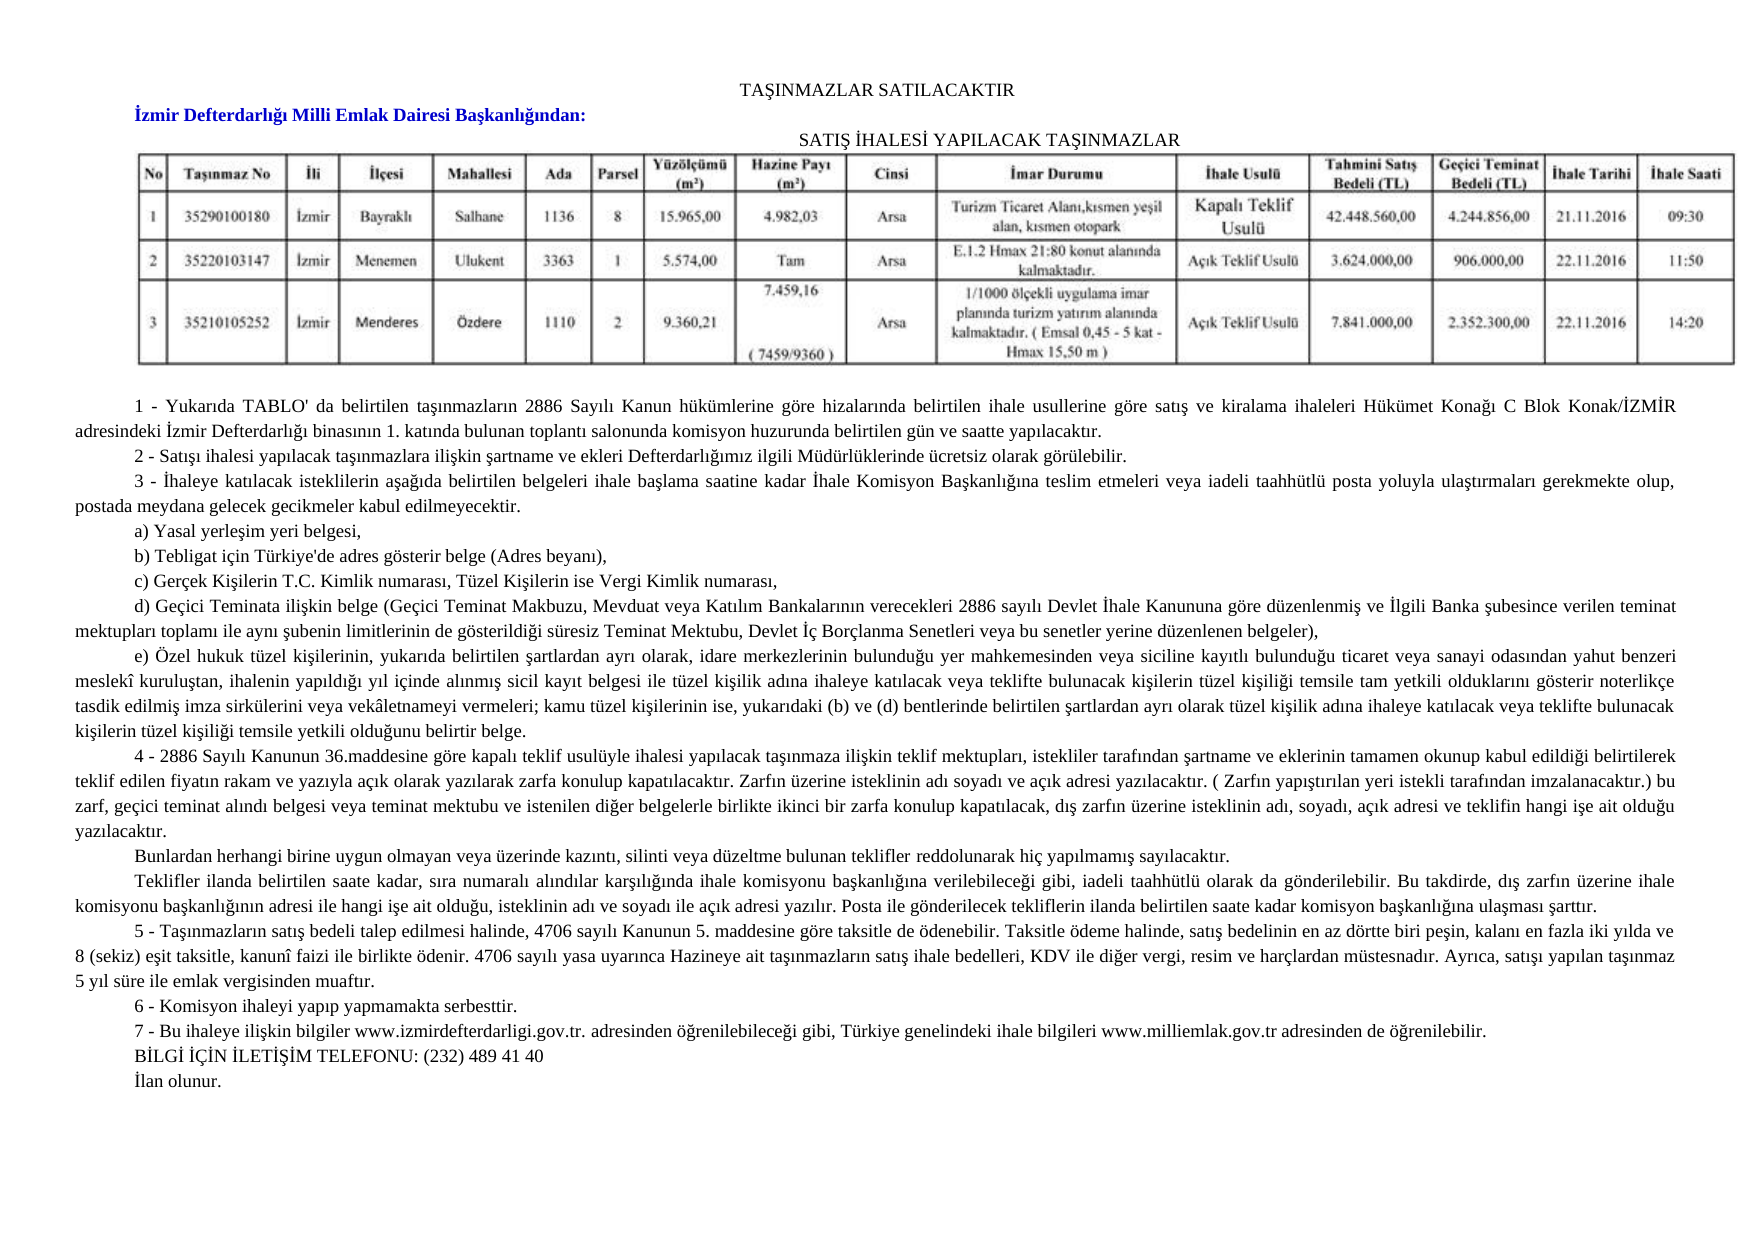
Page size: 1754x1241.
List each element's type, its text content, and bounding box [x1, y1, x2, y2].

text 3 - İhaleye katılacak isteklilerin aşağıda belirtilen belgeleri ihale başlama saatine kadar İhale Komisyon Başkanlığına teslim etmeleri veya iadeli taahhütlü posta yoluyla ulaştırmaları gerekmekte olup, postada meydana gelecek gecikmeler kabul edilmeyecektir. [75, 467, 1679, 517]
text 2 - Satışı ihalesi yapılacak taşınmazlara ilişkin şartname ve ekleri Defterdarlığımız ilgili Müdürlüklerinde ücretsiz olarak görülebilir. [75, 442, 1679, 467]
text Teklifler ilanda belirtilen saate kadar, sıra numaralı alındılar karşılığında ihale komisyonu başkanlığına verilebileceği gibi, iadeli taahhütlü olarak da gönderilebilir. Bu takdirde, dış zarfın üzerine ihale komisyonu başkanlığının adresi ile hangi işe ait olduğu, isteklinin adı ve soyadı ile açık adresi yazılır. Posta ile gönderilecek tekliflerin ilanda belirtilen saate kadar komisyon başkanlığına ulaşması şarttır. [75, 867, 1679, 917]
text İzmir Defterdarlığı Milli Emlak Dairesi Başkanlığından: [75, 100, 1679, 125]
text b) Tebligat için Türkiye'de adres gösterir belge (Adres beyanı), [75, 542, 1679, 567]
text İlan olunur. [75, 1067, 1679, 1092]
picture [134, 150, 1738, 367]
text Bunlardan herhangi birine uygun olmayan veya üzerinde kazıntı, silinti veya düzeltme bulunan teklifler reddolunarak hiç yapılmamış sayılacaktır. [75, 842, 1679, 867]
text e) Özel hukuk tüzel kişilerinin, yukarıda belirtilen şartlardan ayrı olarak, idare merkezlerinin bulunduğu yer mahkemesinden veya siciline kayıtlı bulunduğu ticaret veya sanayi odasından yahut benzeri meslekî kuruluştan, ihalenin yapıldığı yıl içinde alınmış sicil kayıt belgesi ile tüzel kişilik adına ihaleye katılacak veya teklifte bulunacak kişilerin tüzel kişiliği temsile tam yetkili olduklarını gösterir noterlikçe tasdik edilmiş imza sirkülerini veya vekâletnameyi vermeleri; kamu tüzel kişilerinin ise, yukarıdaki (b) ve (d) bentlerinde belirtilen şartlardan ayrı olarak tüzel kişilik adına ihaleye katılacak veya teklifte bulunacak kişilerin tüzel kişiliği temsile yetkili olduğunu belirtir belge. [75, 642, 1679, 742]
text TAŞINMAZLAR SATILACAKTIR [75, 75, 1679, 100]
text d) Geçici Teminata ilişkin belge (Geçici Teminat Makbuzu, Mevduat veya Katılım Bankalarının verecekleri 2886 sayılı Devlet İhale Kanununa göre düzenlenmiş ve İlgili Banka şubesince verilen teminat mektupları toplamı ile aynı şubenin limitlerinin de gösterildiği süresiz Teminat Mektubu, Devlet İç Borçlanma Senetleri veya bu senetler yerine düzenlenen belgeler), [75, 592, 1679, 642]
text c) Gerçek Kişilerin T.C. Kimlik numarası, Tüzel Kişilerin ise Vergi Kimlik numarası, [75, 567, 1679, 592]
text 4 - 2886 Sayılı Kanunun 36.maddesine göre kapalı teklif usulüyle ihalesi yapılacak taşınmaza ilişkin teklif mektupları, istekliler tarafından şartname ve eklerinin tamamen okunup kabul edildiği belirtilerek teklif edilen fiyatın rakam ve yazıyla açık olarak yazılarak zarfa konulup kapatılacaktır. Zarfın üzerine isteklinin adı soyadı ve açık adresi yazılacaktır. ( Zarfın yapıştırılan yeri istekli tarafından imzalanacaktır.) bu zarf, geçici teminat alındı belgesi veya teminat mektubu ve istenilen diğer belgelerle birlikte ikinci bir zarfa konulup kapatılacak, dış zarfın üzerine isteklinin adı, soyadı, açık adresi ve teklifin hangi işe ait olduğu yazılacaktır. [75, 742, 1679, 842]
text BİLGİ İÇİN İLETİŞİM TELEFONU: (232) 489 41 40 [75, 1042, 1679, 1067]
text 7 - Bu ihaleye ilişkin bilgiler www.izmirdefterdarligi.gov.tr. adresinden öğrenilebileceği gibi, Türkiye genelindeki ihale bilgileri www.milliemlak.gov.tr adresinden de öğrenilebilir. [75, 1017, 1679, 1042]
text 5 - Taşınmazların satış bedeli talep edilmesi halinde, 4706 sayılı Kanunun 5. maddesine göre taksitle de ödenebilir. Taksitle ödeme halinde, satış bedelinin en az dörtte biri peşin, kalanı en fazla iki yılda ve 8 (sekiz) eşit taksitle, kanunî faizi ile birlikte ödenir. 4706 sayılı yasa uyarınca Hazineye ait taşınmazların satış ihale bedelleri, KDV ile diğer vergi, resim ve harçlardan müstesnadır. Ayrıca, satışı yapılan taşınmaz 5 yıl süre ile emlak vergisinden muaftır. [75, 917, 1679, 992]
text 1 - Yukarıda TABLO' da belirtilen taşınmazların 2886 Sayılı Kanun hükümlerine göre hizalarında belirtilen ihale usullerine göre satış ve kiralama ihaleleri Hükümet Konağı C Blok Konak/İZMİR adresindeki İzmir Defterdarlığı binasının 1. katında bulunan toplantı salonunda komisyon huzurunda belirtilen gün ve saatte yapılacaktır. [75, 392, 1679, 442]
text 6 - Komisyon ihaleyi yapıp yapmamakta serbesttir. [75, 992, 1679, 1017]
text SATIŞ İHALESİ YAPILACAK TAŞINMAZLAR [75, 125, 1679, 150]
text a) Yasal yerleşim yeri belgesi, [75, 517, 1679, 542]
